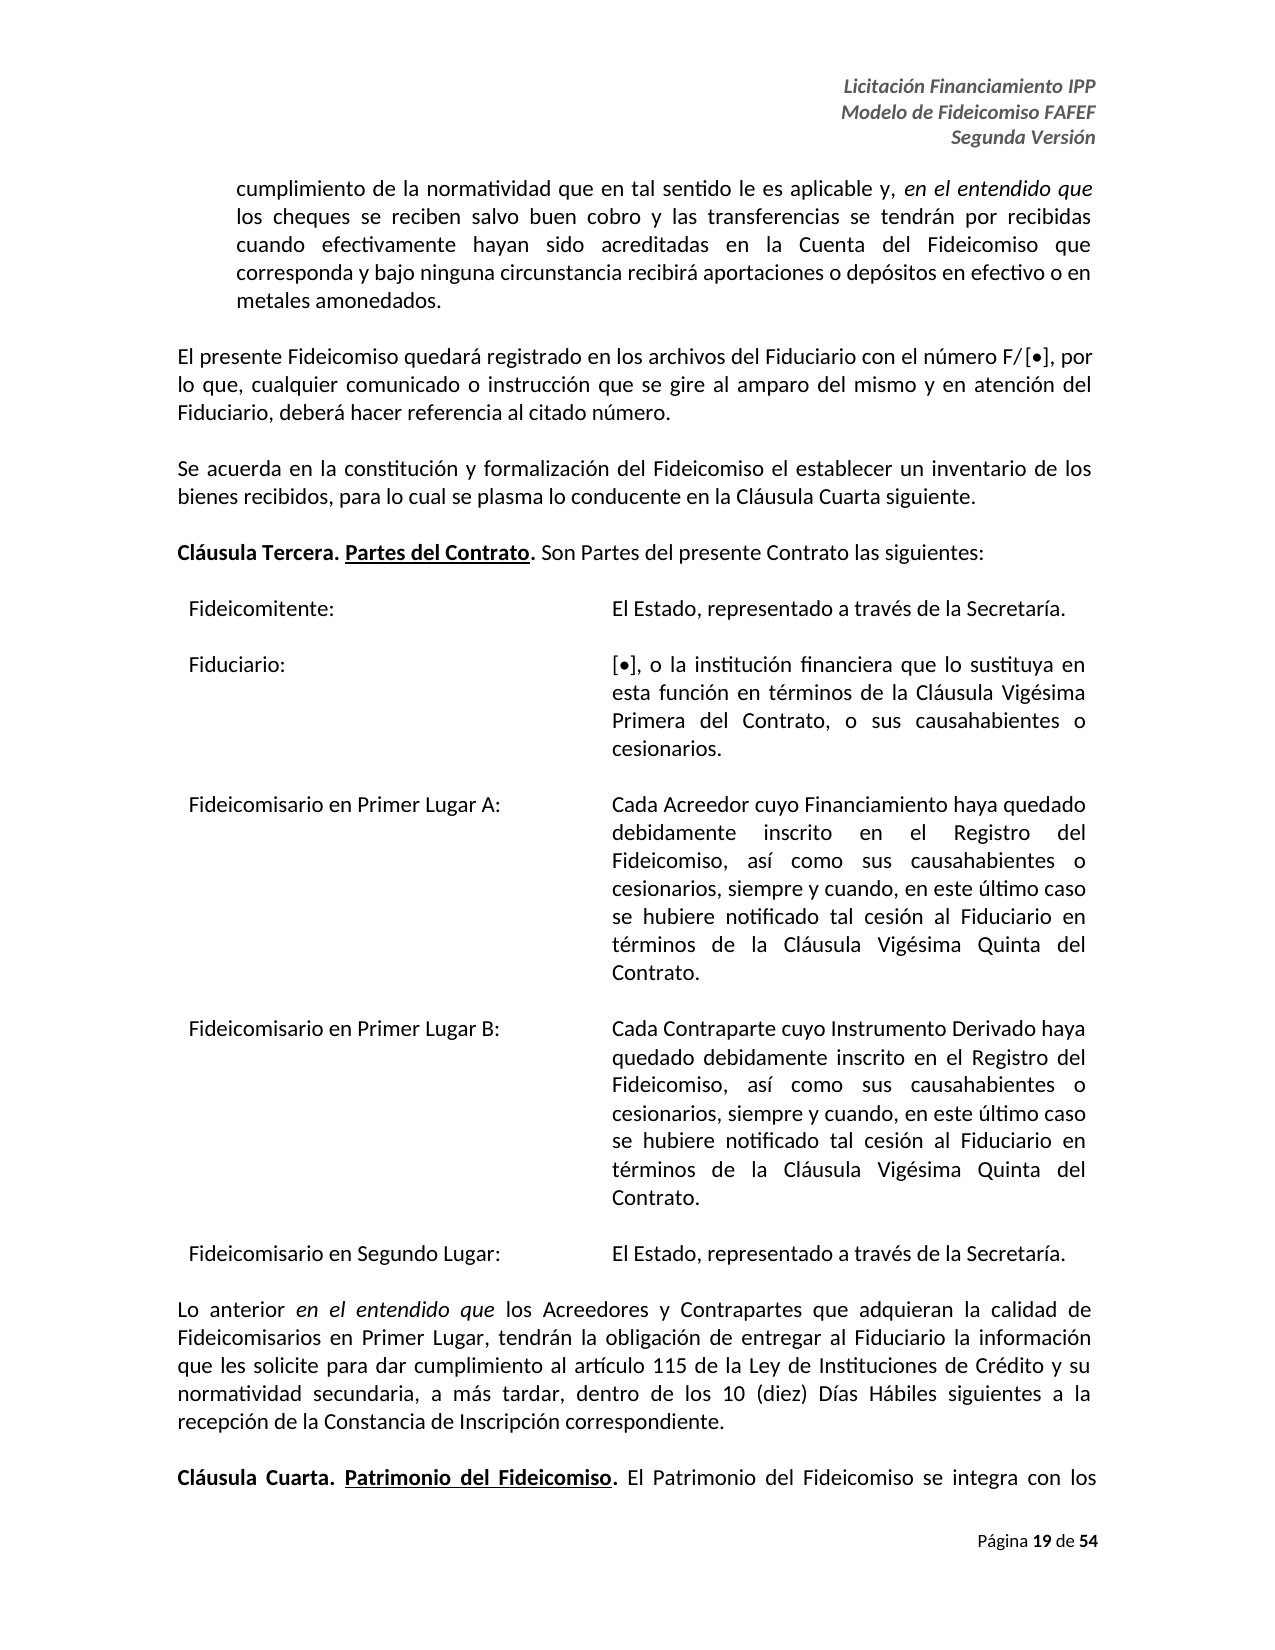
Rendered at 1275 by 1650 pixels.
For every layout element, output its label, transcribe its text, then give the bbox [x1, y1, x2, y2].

table_cell Fideicomisario en Primer Lugar A: [177, 790, 601, 1014]
table_cell Fiduciario: [177, 650, 601, 790]
table_header El Estado, representado a través de la Secretaría. [601, 594, 1098, 650]
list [177, 174, 1093, 314]
text El presente Fideicomiso quedará registrado en los archivos del Fiduciario con el número F/[•], por lo que, cualquier comunicado o instrucción que se gire al amparo del mismo y en atención del Fiduciario, deberá hacer referencia al citado número. [177, 342, 1093, 426]
table_cell Fideicomisario en Segundo Lugar: [177, 1239, 601, 1267]
table_cell Fideicomisario en Primer Lugar B: [177, 1015, 601, 1239]
table_cell Cada Contraparte cuyo Instrumento Derivado haya quedado debidamente inscrito en el Registro del Fideicomiso, así como sus causahabientes o cesionarios, siempre y cuando, en este último caso se hubiere notificado tal cesión al Fiduciario en términos de la Cláusula Vigésima Quinta del Contrato. [601, 1015, 1098, 1239]
table_cell Cada Acreedor cuyo Financiamiento haya quedado debidamente inscrito en el Registro del Fideicomiso, así como sus causahabientes o cesionarios, siempre y cuando, en este último caso se hubiere notificado tal cesión al Fiduciario en términos de la Cláusula Vigésima Quinta del Contrato. [601, 790, 1098, 1014]
text Cláusula Tercera. Partes del Contrato. Son Partes del presente Contrato las siguientes: [177, 538, 1098, 566]
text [177, 1463, 1098, 1491]
text Se acuerda en la constitución y formalización del Fideicomiso el establecer un inventario de los bienes recibidos, para lo cual se plasma lo conducente en la Cláusula Cuarta siguiente. [177, 454, 1093, 510]
text Lo anterior en el entendido que los Acreedores y Contrapartes que adquieran la calidad de Fideicomisarios en Primer Lugar, tendrán la obligación de entregar al Fiduciario la información que les solicite para dar cumplimiento al artículo 115 de la Ley de Instituciones de Crédito y su normatividad secundaria, a más tardar, dentro de los 10 (diez) Días Hábiles siguientes a la recepción de la Constancia de Inscripción correspondiente. [177, 1295, 1093, 1435]
table_cell El Estado, representado a través de la Secretaría. [601, 1239, 1098, 1267]
table_header Fideicomitente: [177, 594, 601, 650]
table_cell [•], o la institución financiera que lo sustituya en esta función en términos de la Cláusula Vigésima Primera del Contrato, o sus causahabientes o cesionarios. [601, 650, 1098, 790]
